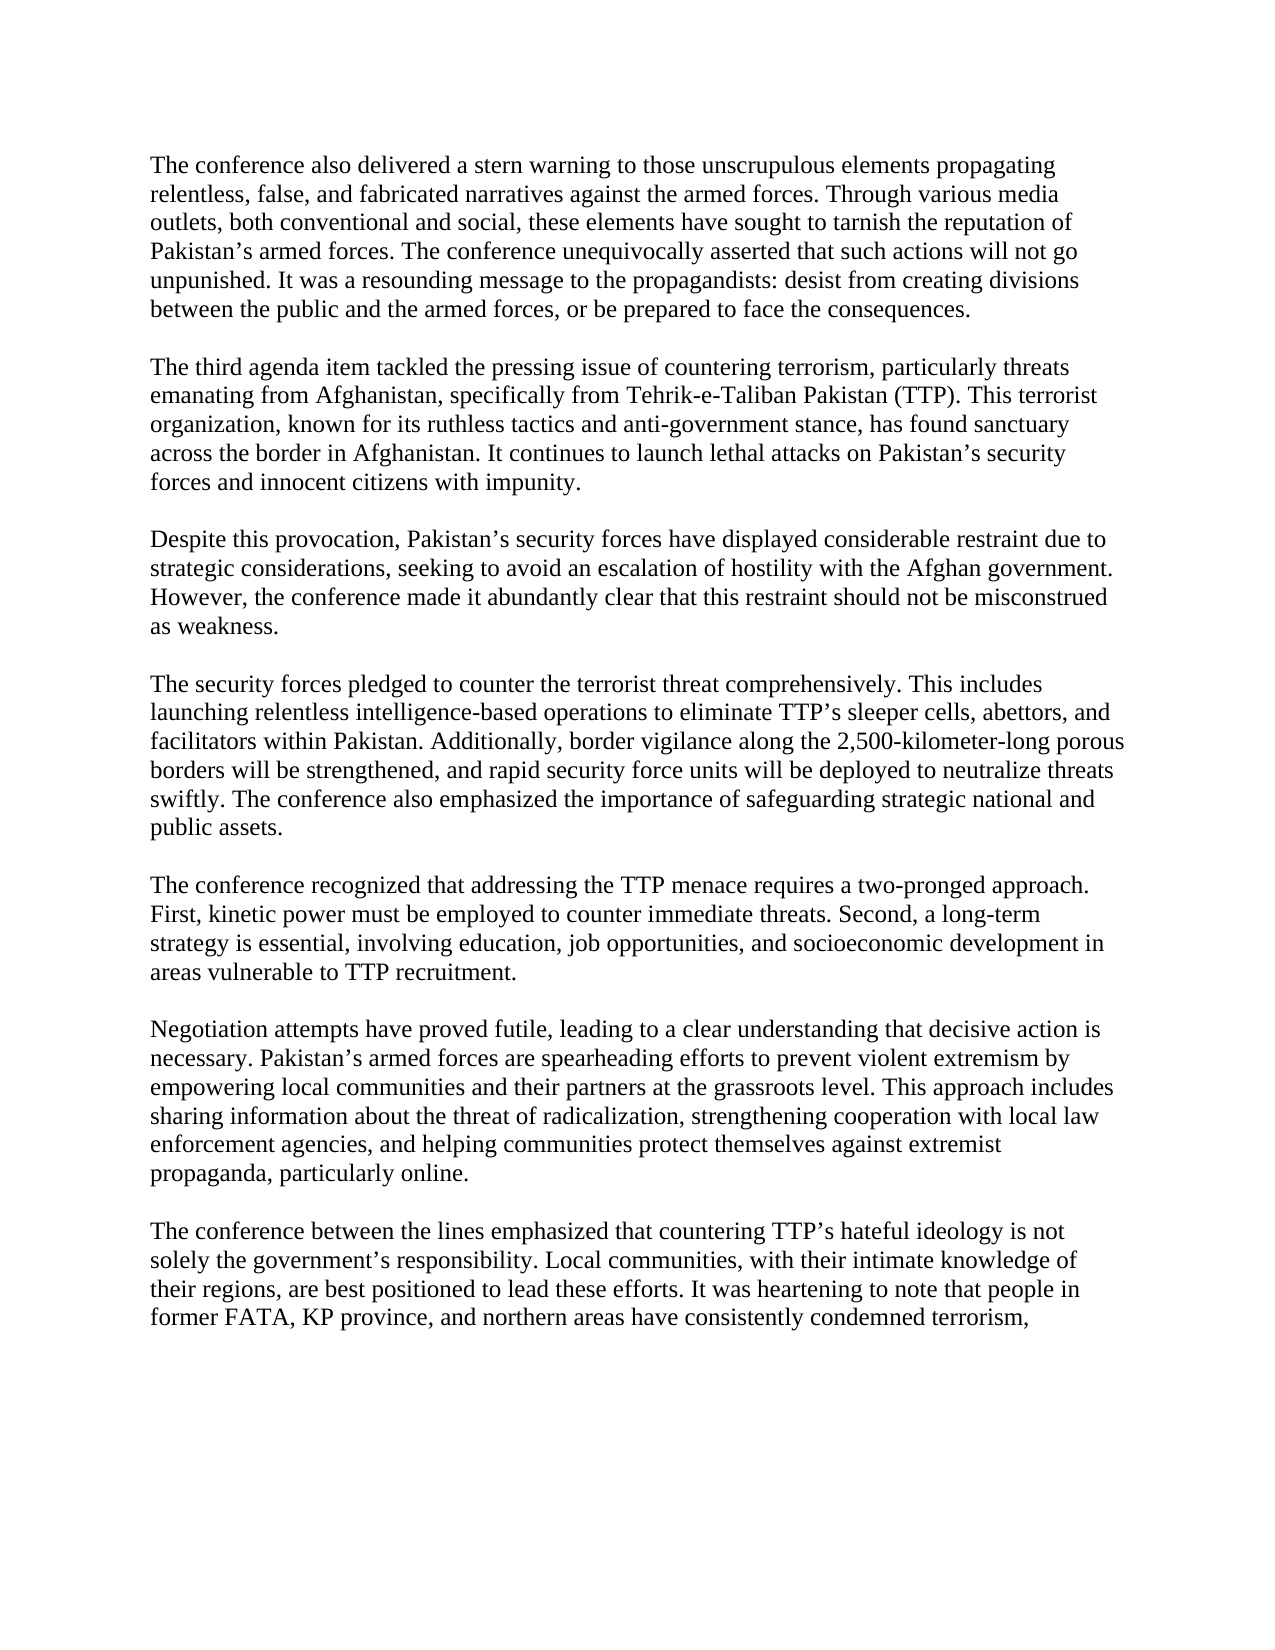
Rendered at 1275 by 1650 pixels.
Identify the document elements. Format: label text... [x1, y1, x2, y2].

text Despite this provocation, Pakistan’s security forces have displayed considerable restraint due to strategic considerations, seeking to avoid an escalation of hostility with the Afghan government. However, the conference made it abundantly clear that this restraint should not be misconstrued as weakness. [150, 524, 1125, 639]
text Negotiation attempts have proved futile, leading to a clear understanding that decisive action is necessary. Pakistan’s armed forces are spearheading efforts to prevent violent extremism by empowering local communities and their partners at the grassroots level. This approach includes sharing information about the threat of radicalization, strengthening cooperation with local law enforcement agencies, and helping communities protect themselves against extremist propaganda, particularly online. [150, 1014, 1125, 1187]
text The conference recognized that addressing the TTP menace requires a two-pronged approach. First, kinetic power must be employed to counter immediate threats. Second, a long-term strategy is essential, involving education, job opportunities, and socioeconomic development in areas vulnerable to TTP recruitment. [150, 870, 1125, 985]
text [150, 1216, 1125, 1331]
text The conference also delivered a stern warning to those unscrupulous elements propagating relentless, false, and fabricated narratives against the armed forces. Through various media outlets, both conventional and social, these elements have sought to tarnish the reputation of Pakistan’s armed forces. The conference unequivocally asserted that such actions will not go unpunished. It was a resounding message to the propagandists: desist from creating divisions between the public and the armed forces, or be prepared to face the consequences. [150, 150, 1125, 322]
text The third agenda item tackled the pressing issue of countering terrorism, particularly threats emanating from Afghanistan, specifically from Tehrik-e-Taliban Pakistan (TTP). This terrorist organization, known for its ruthless tactics and anti-government stance, has found sanctuary across the border in Afghanistan. It continues to launch lethal attacks on Pakistan’s security forces and innocent citizens with impunity. [150, 352, 1125, 495]
text The security forces pledged to counter the terrorist threat comprehensively. This includes launching relentless intelligence-based operations to eliminate TTP’s sleeper cells, abettors, and facilitators within Pakistan. Additionally, border vigilance along the 2,500-kilometer-long porous borders will be strengthened, and rapid security force units will be deployed to neutralize threats swiftly. The conference also emphasized the importance of safeguarding strategic national and public assets. [150, 669, 1125, 841]
